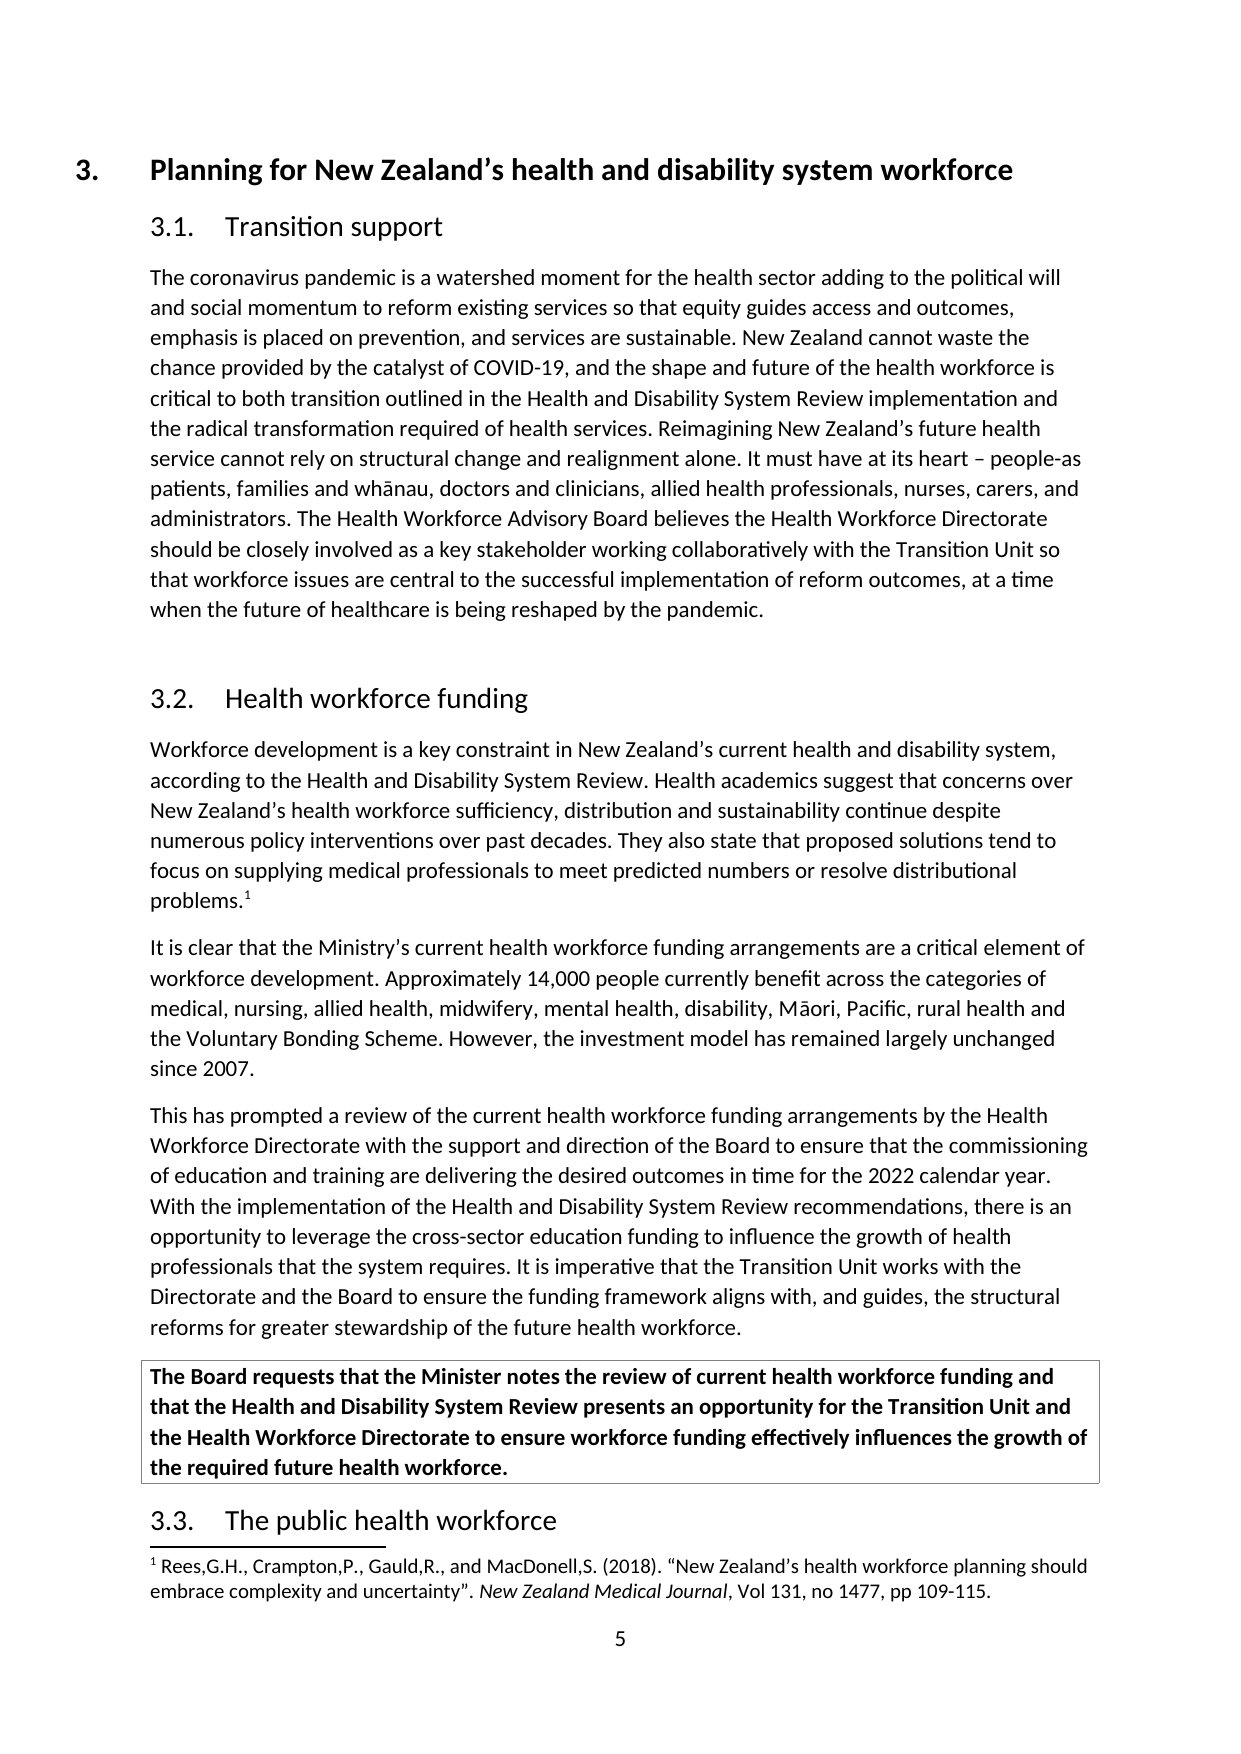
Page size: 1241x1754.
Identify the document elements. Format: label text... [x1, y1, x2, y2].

subtitle 3. Planning for New Zealand’s health and disability system workforce [75, 150, 1090, 188]
text The Board requests that the Minister notes the review of current health workforce funding and that the Health and Disability System Review presents an opportunity for the Transition Unit and the Health Workforce Directorate to ensure workforce funding effectively influences the growth of the required future health workforce. [142, 1361, 1099, 1483]
subtitle 3.3. The public health workforce [150, 1502, 1090, 1538]
text Workforce development is a key constraint in New Zealand’s current health and disability system, according to the Health and Disability System Review. Health academics suggest that concerns over New Zealand’s health workforce sufficiency, distribution and sustainability continue despite numerous policy interventions over past decades. They also state that proposed solutions tend to focus on supplying medical professionals to meet predicted numbers or resolve distributional problems. [150, 736, 1090, 915]
subtitle 3.2. Health workforce funding [150, 681, 1090, 716]
subtitle 3.1. Transition support [150, 208, 1090, 243]
text This has prompted a review of the current health workforce funding arrangements by the Health Workforce Directorate with the support and direction of the Board to ensure that the commissioning of education and training are delivering the desired outcomes in time for the 2022 calendar year. With the implementation of the Health and Disability System Review recommendations, there is an opportunity to leverage the cross-sector education funding to influence the growth of health professionals that the system requires. It is imperative that the Transition Unit works with the Directorate and the Board to ensure the funding framework aligns with, and guides, the structural reforms for greater stewardship of the future health workforce. [150, 1101, 1090, 1341]
text It is clear that the Ministry’s current health workforce funding arrangements are a critical element of workforce development. Approximately 14,000 people currently benefit across the categories of medical, nursing, allied health, midwifery, mental health, disability, Māori, Pacific, rural health and the Voluntary Bonding Scheme. However, the investment model has remained largely unchanged since 2007. [150, 933, 1090, 1082]
text The coronavirus pandemic is a watershed moment for the health sector adding to the political will and social momentum to reform existing services so that equity guides access and outcomes, emphasis is placed on prevention, and services are sustainable. New Zealand cannot waste the chance provided by the catalyst of COVID-19, and the shape and future of the health workforce is critical to both transition outlined in the Health and Disability System Review implementation and the radical transformation required of health services. Reimagining New Zealand’s future health service cannot rely on structural change and realignment alone. It must have at its heart – people-as patients, families and whānau, doctors and clinicians, allied health professionals, nurses, carers, and administrators. The Health Workforce Advisory Board believes the Health Workforce Directorate should be closely involved as a key stakeholder working collaboratively with the Transition Unit so that workforce issues are central to the successful implementation of reform outcomes, at a time when the future of healthcare is being reshaped by the pandemic. [150, 263, 1090, 623]
